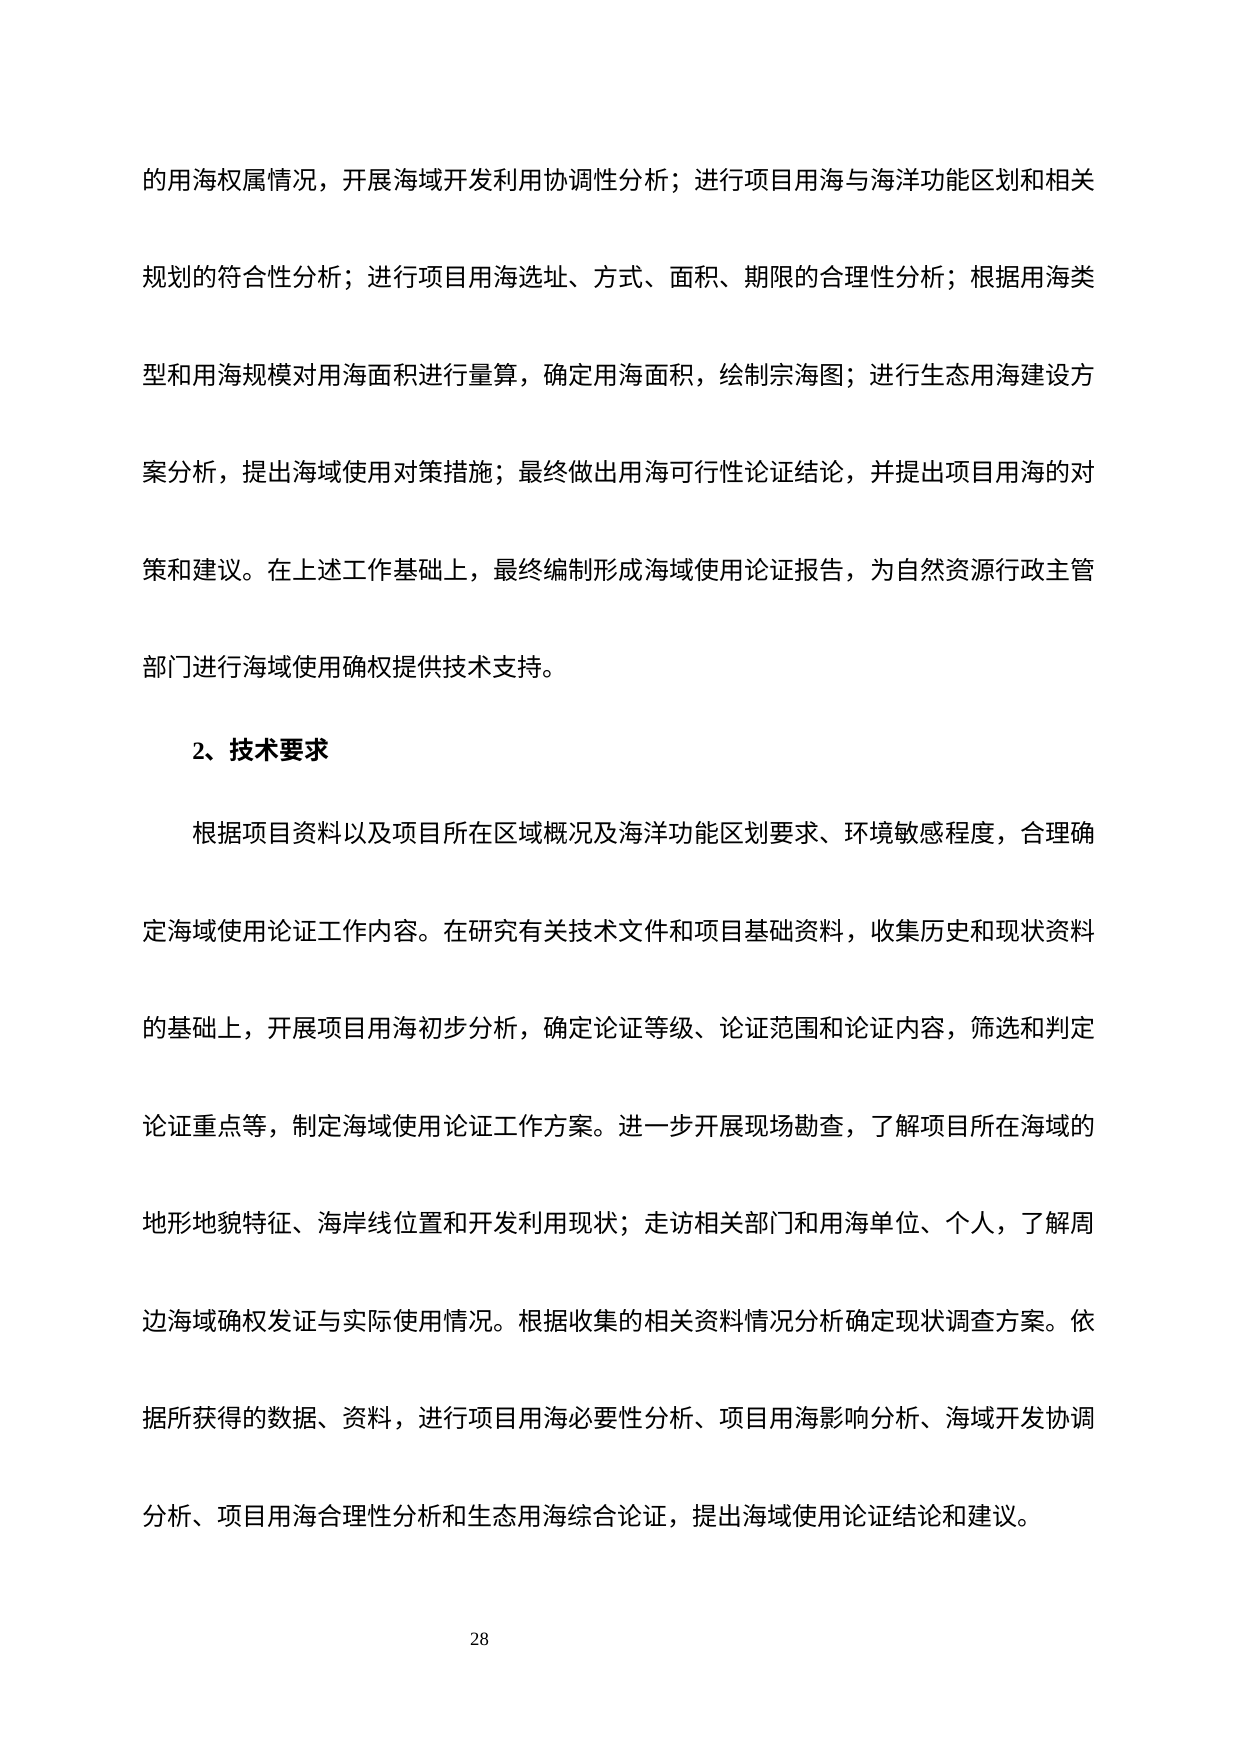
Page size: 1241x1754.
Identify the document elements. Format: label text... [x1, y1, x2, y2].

text 2、技术要求 [142, 716, 1098, 781]
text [142, 146, 1098, 698]
text 根据项目资料以及项目所在区域概况及海洋功能区划要求、环境敏感程度，合理确定海域使用论证工作内容。在研究有关技术文件和项目基础资料，收集历史和现状资料的基础上，开展项目用海初步分析，确定论证等级、论证范围和论证内容，筛选和判定论证重点等，制定海域使用论证工作方案。进一步开展现场勘查，了解项目所在海域的地形地貌特征、海岸线位置和开发利用现状；走访相关部门和用海单位、个人，了解周边海域确权发证与实际使用情况。根据收集的相关资料情况分析确定现状调查方案。依据所获得的数据、资料，进行项目用海必要性分析、项目用海影响分析、海域开发协调分析、项目用海合理性分析和生态用海综合论证，提出海域使用论证结论和建议。 [142, 799, 1098, 1547]
